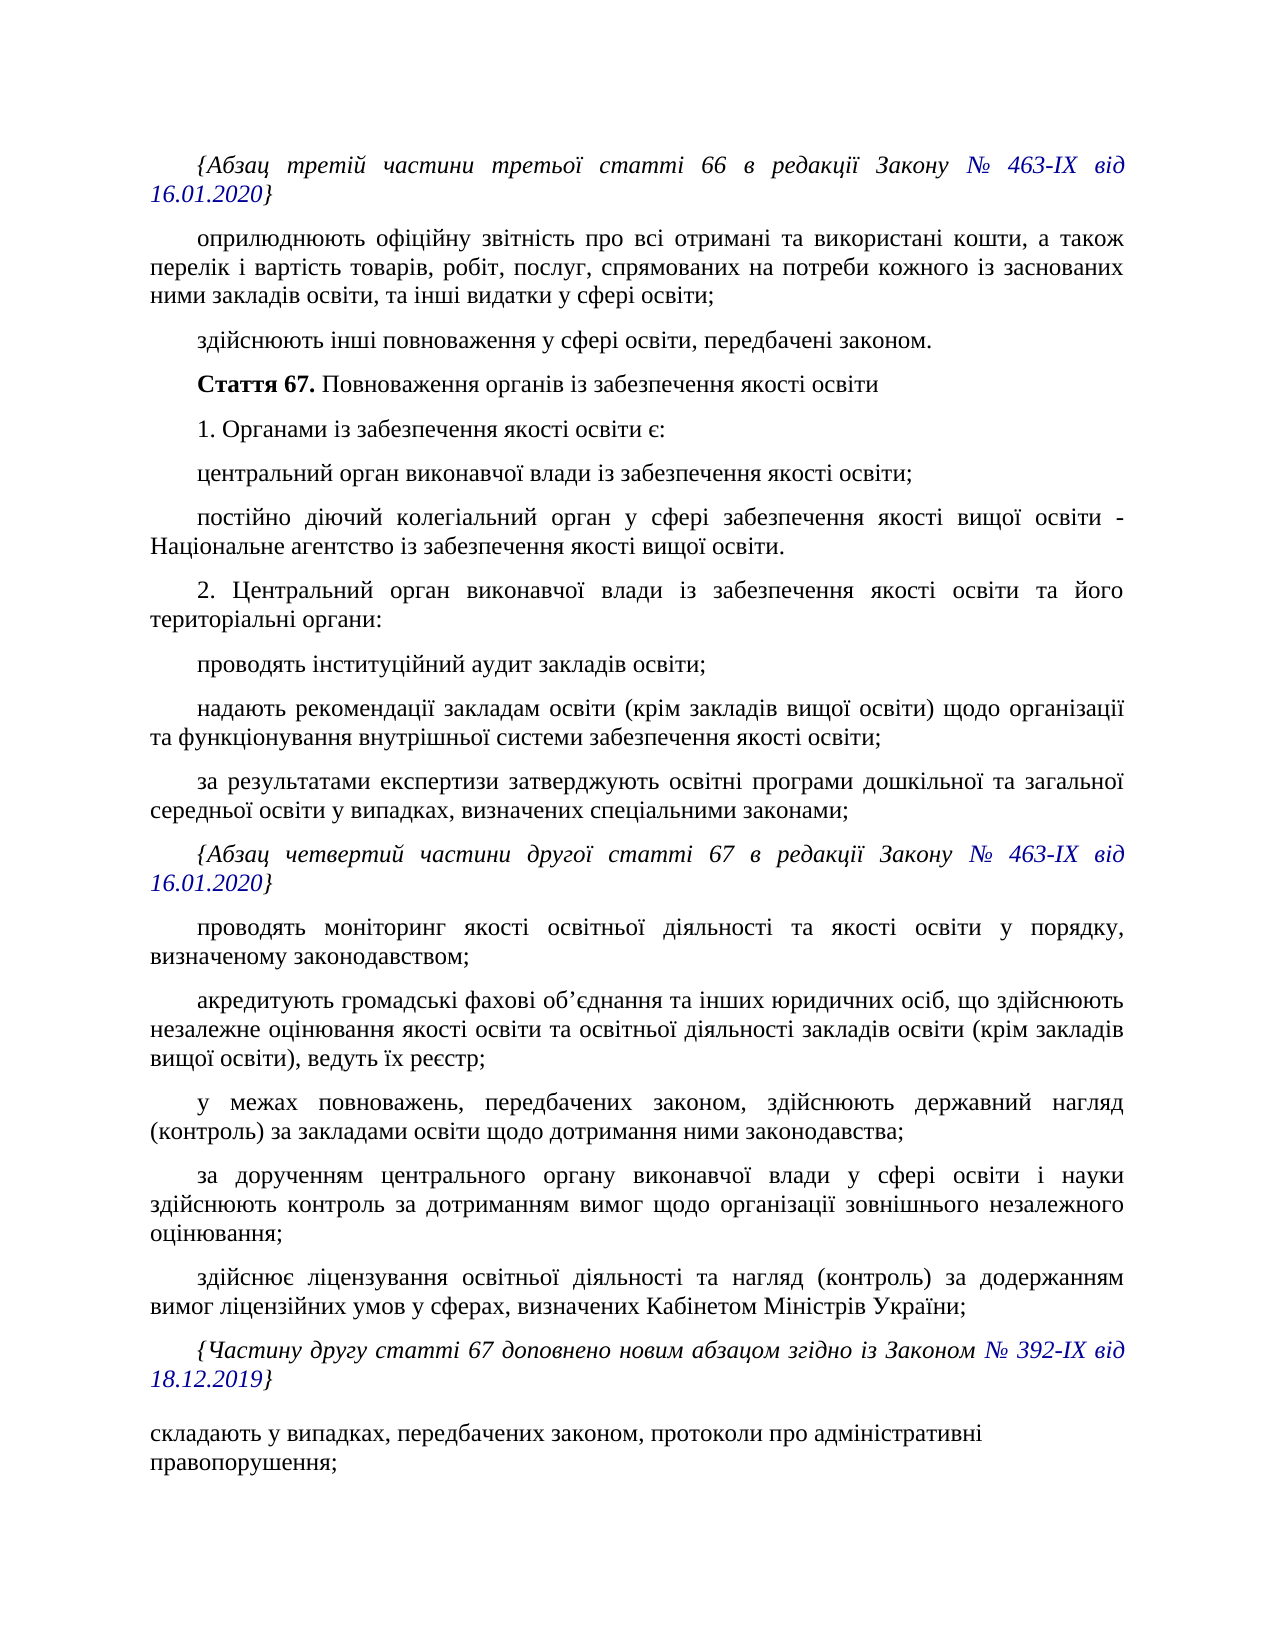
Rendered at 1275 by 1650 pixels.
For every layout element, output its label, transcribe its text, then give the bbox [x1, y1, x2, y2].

text у межах повноважень, передбачених законом, здійснюють державний нагляд (контроль) за закладами освіти щодо дотримання ними законодавства; [150, 1087, 1125, 1145]
text складають у випадках, передбачених законом, протоколи про адміністративні правопорушення; [150, 1418, 1125, 1476]
text здійснює ліцензування освітньої діяльності та нагляд (контроль) за додержанням вимог ліцензійних умов у сферах, визначених Кабінетом Міністрів України; [150, 1262, 1125, 1320]
text {Абзац третій частини третьої статті 66 в редакції Закону № 463-IX від 16.01.2020} [150, 150, 1125, 207]
text за результатами експертизи затверджують освітні програми дошкільної та загальної середньої освіти у випадках, визначених спеціальними законами; [150, 766, 1125, 824]
text надають рекомендації закладам освіти (крім закладів вищої освіти) щодо організації та функціонування внутрішньої системи забезпечення якості освіти; [150, 693, 1125, 751]
text {Частину другу статті 67 доповнено новим абзацом згідно із Законом № 392-IX від 18.12.2019} [150, 1336, 1125, 1393]
text здійснюють інші повноваження у сфері освіти, передбачені законом. [150, 325, 1125, 354]
text центральний орган виконавчої влади із забезпечення якості освіти; [150, 458, 1125, 487]
text проводять моніторинг якості освітньої діяльності та якості освіти у порядку, визначеному законодавством; [150, 912, 1125, 970]
text 2. Центральний орган виконавчої влади із забезпечення якості освіти та його територіальні органи: [150, 576, 1125, 633]
text 1. Органами із забезпечення якості освіти є: [150, 414, 1125, 442]
text проводять інституційний аудит закладів освіти; [150, 649, 1125, 677]
text акредитують громадські фахові об’єднання та інших юридичних осіб, що здійснюють незалежне оцінювання якості освіти та освітньої діяльності закладів освіти (крім закладів вищої освіти), ведуть їх реєстр; [150, 986, 1125, 1072]
text оприлюднюють офіційну звітність про всі отримані та використані кошти, а також перелік і вартість товарів, робіт, послуг, спрямованих на потреби кожного із заснованих ними закладів освіти, та інші видатки у сфері освіти; [150, 223, 1125, 309]
text {Абзац четвертий частини другої статті 67 в редакції Закону № 463-IX від 16.01.2020} [150, 839, 1125, 897]
text Стаття 67. Повноваження органів із забезпечення якості освіти [150, 369, 1125, 398]
text за дорученням центрального органу виконавчої влади у сфері освіти і науки здійснюють контроль за дотриманням вимог щодо організації зовнішнього незалежного оцінювання; [150, 1161, 1125, 1247]
text постійно діючий колегіальний орган у сфері забезпечення якості вищої освіти - Національне агентство із забезпечення якості вищої освіти. [150, 502, 1125, 560]
